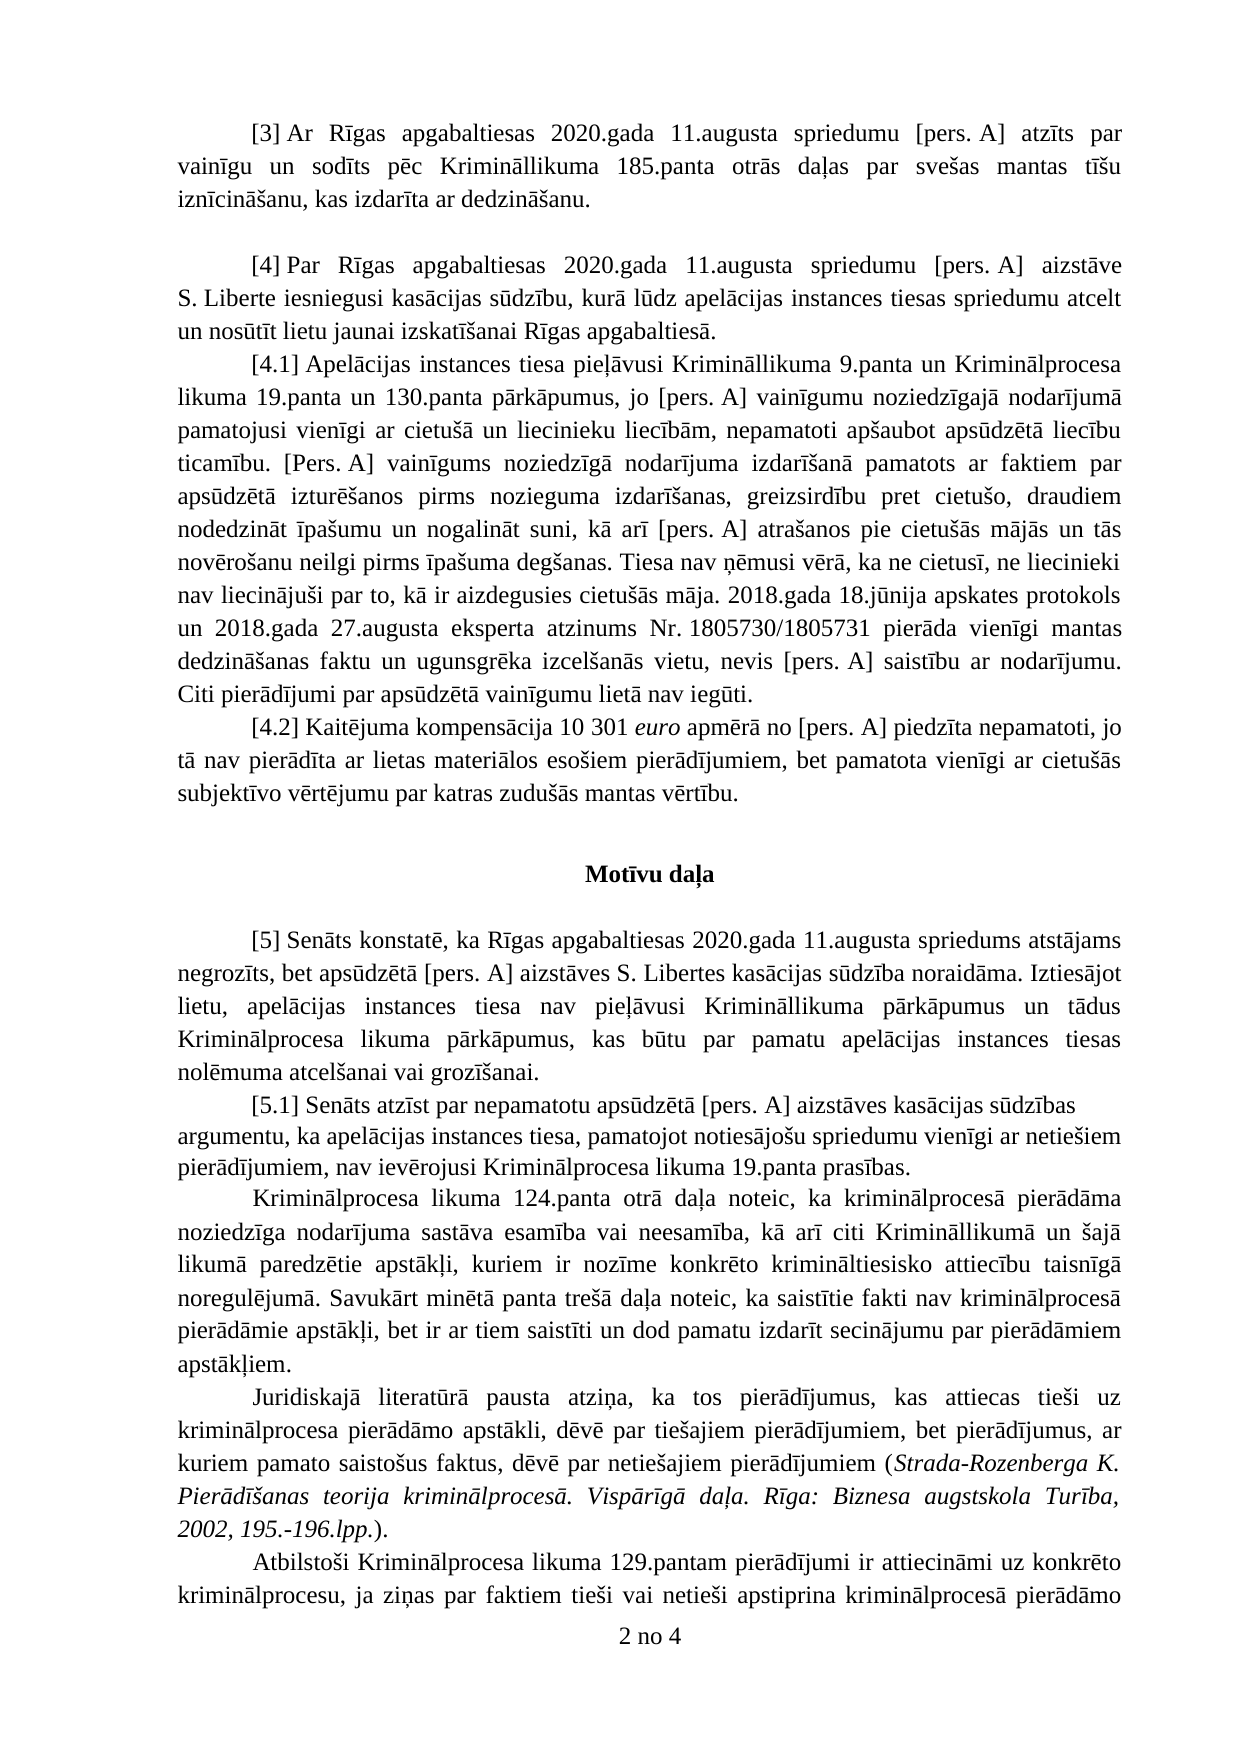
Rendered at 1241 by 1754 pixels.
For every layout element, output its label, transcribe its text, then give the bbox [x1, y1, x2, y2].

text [177, 1547, 1122, 1608]
text Juridiskajā literatūrā pausta atziņa, ka tos pierādījumus, kas attiecas tieši uz kriminālprocesa pierādāmo apstākli, dēvē par tiešajiem pierādījumiem, bet pierādījumus, ar kuriem pamato saistošus faktus, dēvē par netiešajiem pierādījumiem (Strada-Rozenberga K. Pierādīšanas teorija kriminālprocesā. Vispārīgā daļa. Rīga: Biznesa augstskola Turība, 2002, 195.-196.lpp.). [177, 1382, 1122, 1542]
text [3] Ar Rīgas apgabaltiesas 2020.gada 11.augusta spriedumu [pers. A] atzīts par vainīgu un sodīts pēc Krimināllikuma 185.panta otrās daļas par svešas mantas tīšu iznīcināšanu, kas izdarīta ar dedzināšanu. [177, 118, 1122, 213]
text [5.1] Senāts atzīst par nepamatotu apsūdzētā [pers. A] aizstāves kasācijas sūdzības argumentu, ka apelācijas instances tiesa, pamatojot notiesājošu spriedumu vienīgi ar netiešiem pierādījumiem, nav ievērojusi Kriminālprocesa likuma 19.panta prasības. [177, 1090, 1122, 1181]
text Motīvu daļa [177, 859, 1122, 888]
text Kriminālprocesa likuma 124.panta otrā daļa noteic, ka kriminālprocesā pierādāma noziedzīga nodarījuma sastāva esamība vai neesamība, kā arī citi Krimināllikumā un šajā likumā paredzētie apstākļi, kuriem ir nozīme konkrēto krimināltiesisko attiecību taisnīgā noregulējumā. Savukārt minētā panta trešā daļa noteic, ka saistītie fakti nav kriminālprocesā pierādāmie apstākļi, bet ir ar tiem saistīti un dod pamatu izdarīt secinājumu par pierādāmiem apstākļiem. [177, 1183, 1122, 1377]
text [4.1] Apelācijas instances tiesa pieļāvusi Krimināllikuma 9.panta un Kriminālprocesa likuma 19.panta un 130.panta pārkāpumus, jo [pers. A] vainīgumu noziedzīgajā nodarījumā pamatojusi vienīgi ar cietušā un liecinieku liecībām, nepamatoti apšaubot apsūdzētā liecību ticamību. [Pers. A] vainīgums noziedzīgā nodarījuma izdarīšanā pamatots ar faktiem par apsūdzētā izturēšanos pirms nozieguma izdarīšanas, greizsirdību pret cietušo, draudiem nodedzināt īpašumu un nogalināt suni, kā arī [pers. A] atrašanos pie cietušās mājās un tās novērošanu neilgi pirms īpašuma degšanas. Tiesa nav ņēmusi vērā, ka ne cietusī, ne liecinieki nav liecinājuši par to, kā ir aizdegusies cietušās māja. 2018.gada 18.jūnija apskates protokols un 2018.gada 27.augusta eksperta atzinums Nr. 1805730/1805731 pierāda vienīgi mantas dedzināšanas faktu un ugunsgrēka izcelšanās vietu, nevis [pers. A] saistību ar nodarījumu. Citi pierādījumi par apsūdzētā vainīgumu lietā nav iegūti. [177, 349, 1122, 708]
text [4.2] Kaitējuma kompensācija 10 301 euro apmērā no [pers. A] piedzīta nepamatoti, jo tā nav pierādīta ar lietas materiālos esošiem pierādījumiem, bet pamatota vienīgi ar cietušās subjektīvo vērtējumu par katras zudušās mantas vērtību. [177, 712, 1122, 807]
text [5] Senāts konstatē, ka Rīgas apgabaltiesas 2020.gada 11.augusta spriedums atstājams negrozīts, bet apsūdzētā [pers. A] aizstāves S. Libertes kasācijas sūdzība noraidāma. Iztiesājot lietu, apelācijas instances tiesa nav pieļāvusi Krimināllikuma pārkāpumus un tādus Kriminālprocesa likuma pārkāpumus, kas būtu par pamatu apelācijas instances tiesas nolēmuma atcelšanai vai grozīšanai. [177, 925, 1122, 1086]
text [4] Par Rīgas apgabaltiesas 2020.gada 11.augusta spriedumu [pers. A] aizstāve S. Liberte iesniegusi kasācijas sūdzību, kurā lūdz apelācijas instances tiesas spriedumu atcelt un nosūtīt lietu jaunai izskatīšanai Rīgas apgabaltiesā. [177, 250, 1122, 345]
